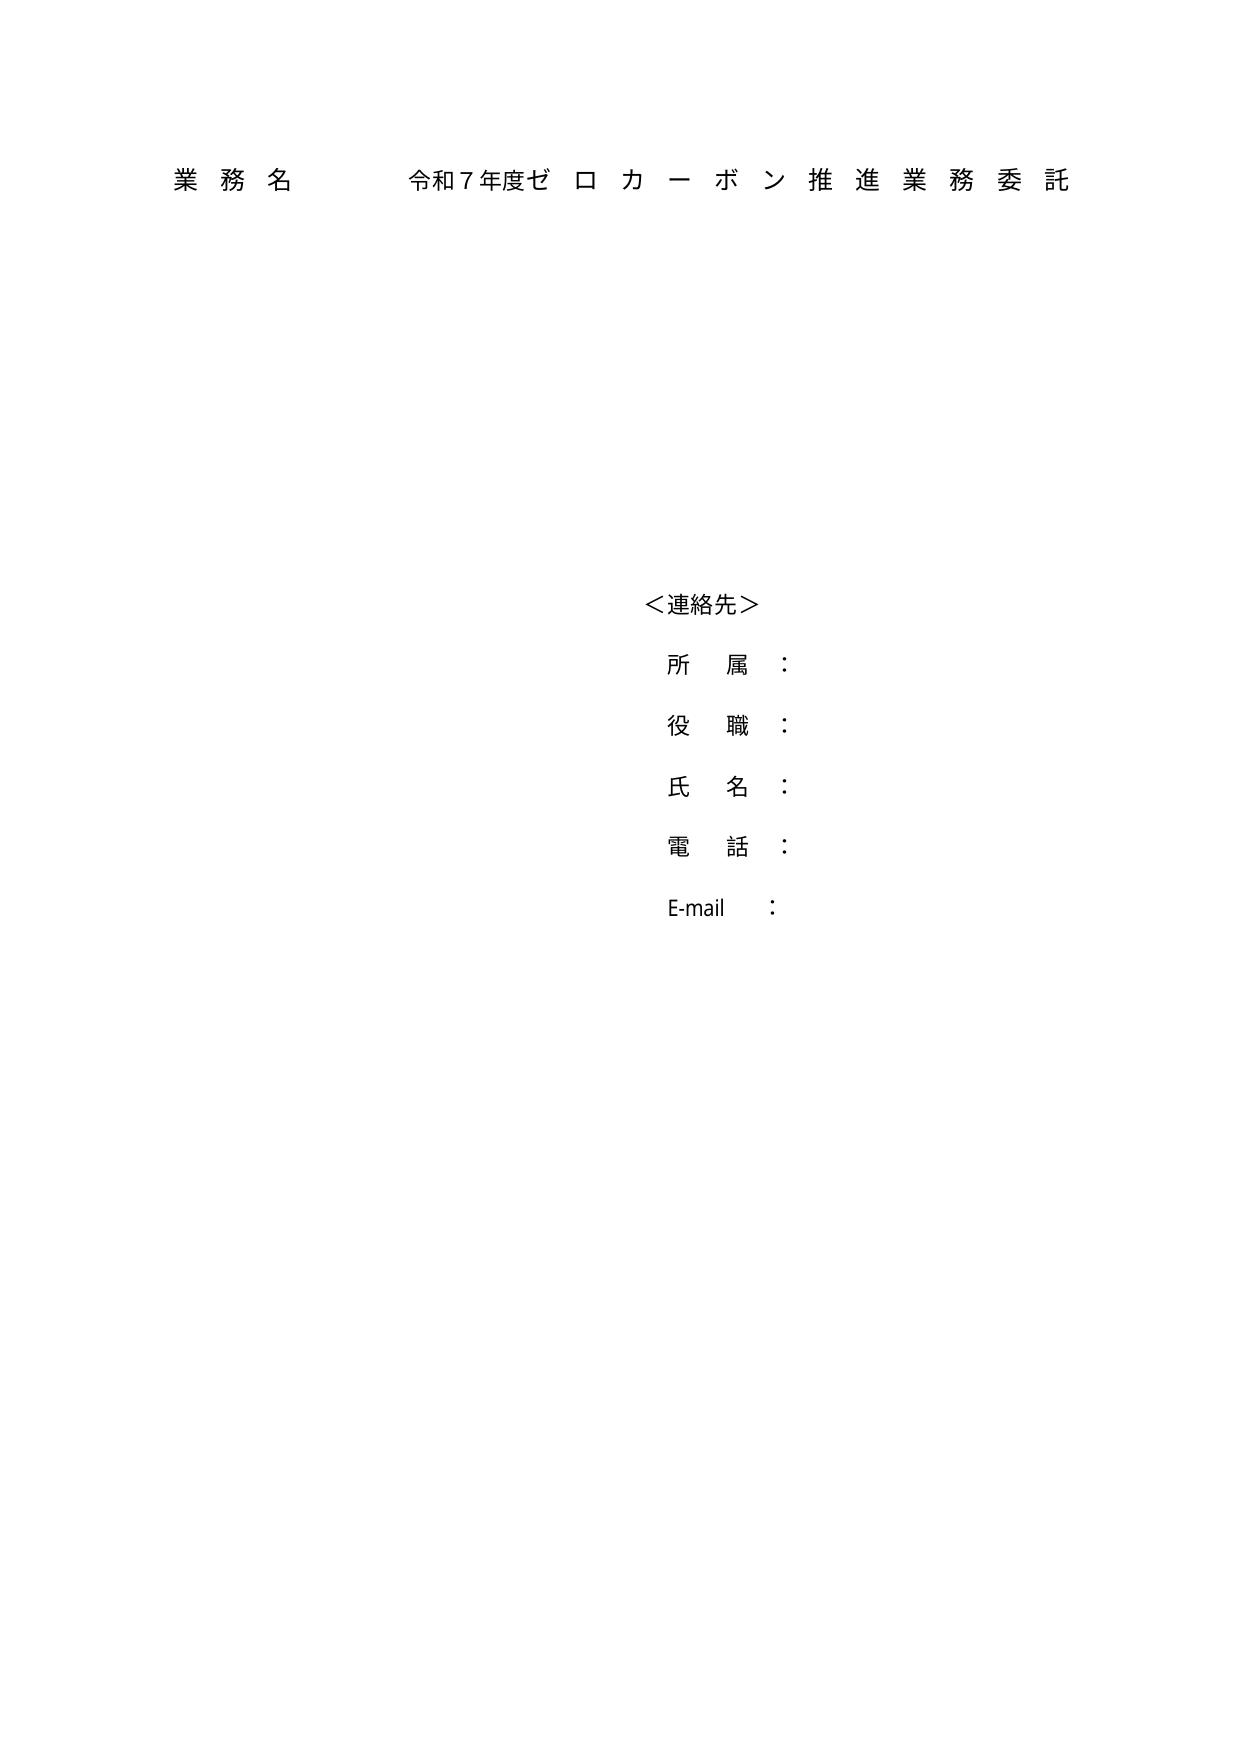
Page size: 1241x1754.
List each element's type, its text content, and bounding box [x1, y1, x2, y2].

text 電話 ： [126, 816, 1114, 876]
text 役職 ： [126, 694, 1114, 755]
text 所属 ： [126, 634, 1114, 694]
text ＜連絡先＞ [126, 573, 1114, 634]
text 氏名 ： [126, 755, 1114, 816]
text 業務名 令和７年度ゼロカーボン推進業務委託 [126, 149, 1114, 209]
text E-mail ： [126, 876, 1114, 937]
